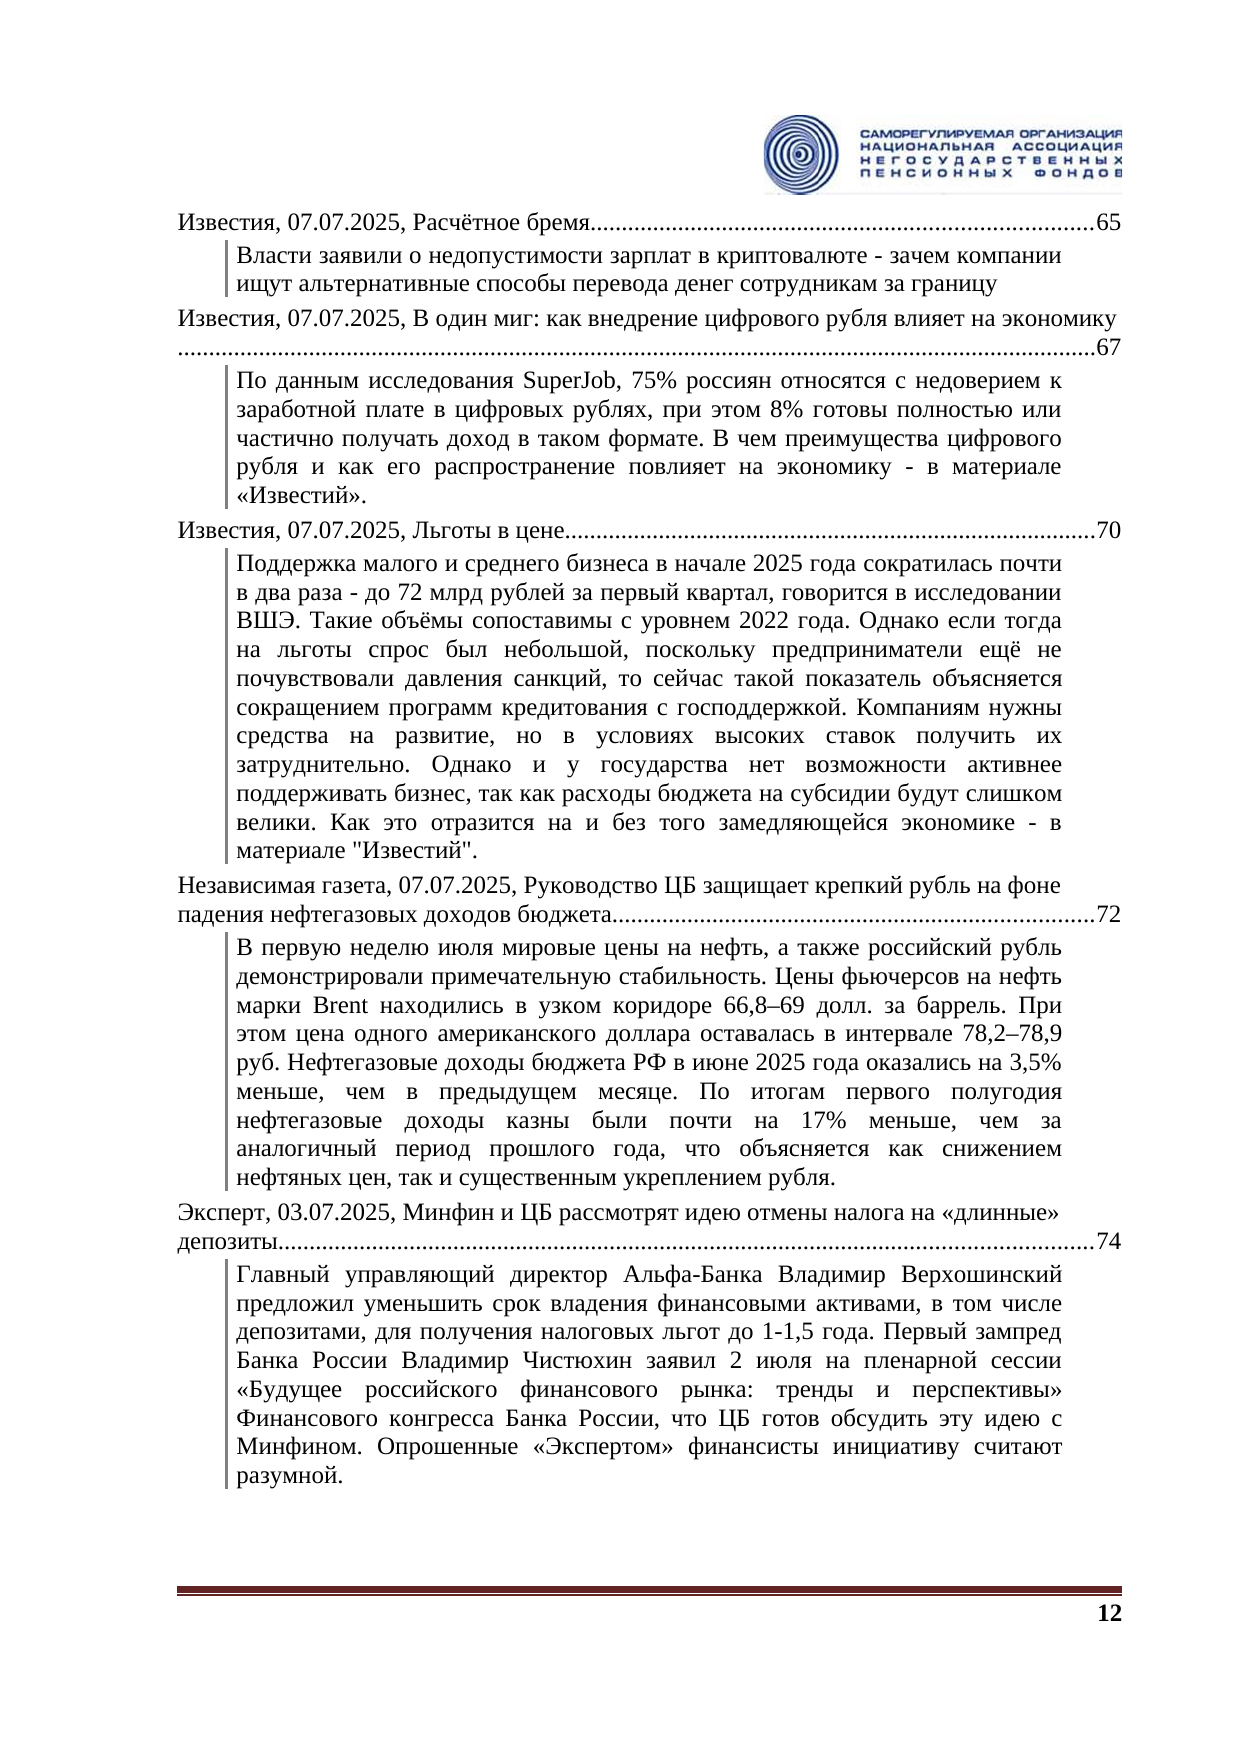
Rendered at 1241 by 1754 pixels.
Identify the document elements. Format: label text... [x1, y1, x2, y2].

text В первую неделю июля мировые цены на нефть, а также российский рубль демонстрировали примечательную стабильность. Цены фьючерсов на нефть марки Brent находились в узком коридоре 66,8–69 долл. за баррель. При этом цена одного американского доллара оставалась в интервале 78,2–78,9 руб. Нефтегазовые доходы бюджета РФ в июне 2025 года оказались на 3,5% меньше, чем в предыдущем месяце. По итогам первого полугодия нефтегазовые доходы казны были почти на 17% меньше, чем за аналогичный период прошлого года, что объясняется как снижением нефтяных цен, так и существенным укреплением рубля. 72 [228, 932, 1063, 1191]
text Известия, 07.07.2025, Расчётное бремя 65 [177, 207, 1122, 236]
text Главный управляющий директор Альфа-Банка Владимир Верхошинский предложил уменьшить срок владения финансовыми активами, в том числе депозитами, для получения налоговых льгот до 1-1,5 года. Первый зампред Банка России Владимир Чистюхин заявил 2 июля на пленарной сессии «Будущее российского финансового рынка: тренды и перспективы» Финансового конгресса Банка России, что ЦБ готов обсудить эту идею с Минфином. Опрошенные «Экспертом» финансисты инициативу считают разумной. 74 [228, 1259, 1063, 1489]
text Власти заявили о недопустимости зарплат в криптовалюте - зачем компании ищут альтернативные способы перевода денег сотрудникам за границу 65 [228, 240, 1063, 297]
text Поддержка малого и среднего бизнеса в начале 2025 года сократилась почти в два раза - до 72 млрд рублей за первый квартал, говорится в исследовании ВШЭ. Такие объёмы сопоставимы с уровнем 2022 года. Однако если тогда на льготы спрос был небольшой, поскольку предприниматели ещё не почувствовали давления санкций, то сейчас такой показатель объясняется сокращением программ кредитования с господдержкой. Компаниям нужны средства на развитие, но в условиях высоких ставок получить их затруднительно. Однако и у государства нет возможности активнее поддерживать бизнес, так как расходы бюджета на субсидии будут слишком велики. Как это отразится на и без того замедляющейся экономике - в материале "Известий". 70 [228, 548, 1063, 864]
picture [763, 115, 1123, 195]
text Эксперт, 03.07.2025, Минфин и ЦБ рассмотрят идею отмены налога на «длинные» депозиты 74 [177, 1197, 1122, 1255]
text Известия, 07.07.2025, Льготы в цене 70 [177, 515, 1122, 544]
text Известия, 07.07.2025, В один миг: как внедрение цифрового рубля влияет на экономику 67 [177, 303, 1122, 361]
text По данным исследования SuperJob, 75% россиян относятся с недоверием к заработной плате в цифровых рублях, при этом 8% готовы полностью или частично получать доход в таком формате. В чем преимущества цифрового рубля и как его распространение повлияет на экономику - в материале «Известий». 67 [228, 365, 1063, 509]
text Независимая газета, 07.07.2025, Руководство ЦБ защищает крепкий рубль на фоне падения нефтегазовых доходов бюджета 72 [177, 871, 1122, 928]
